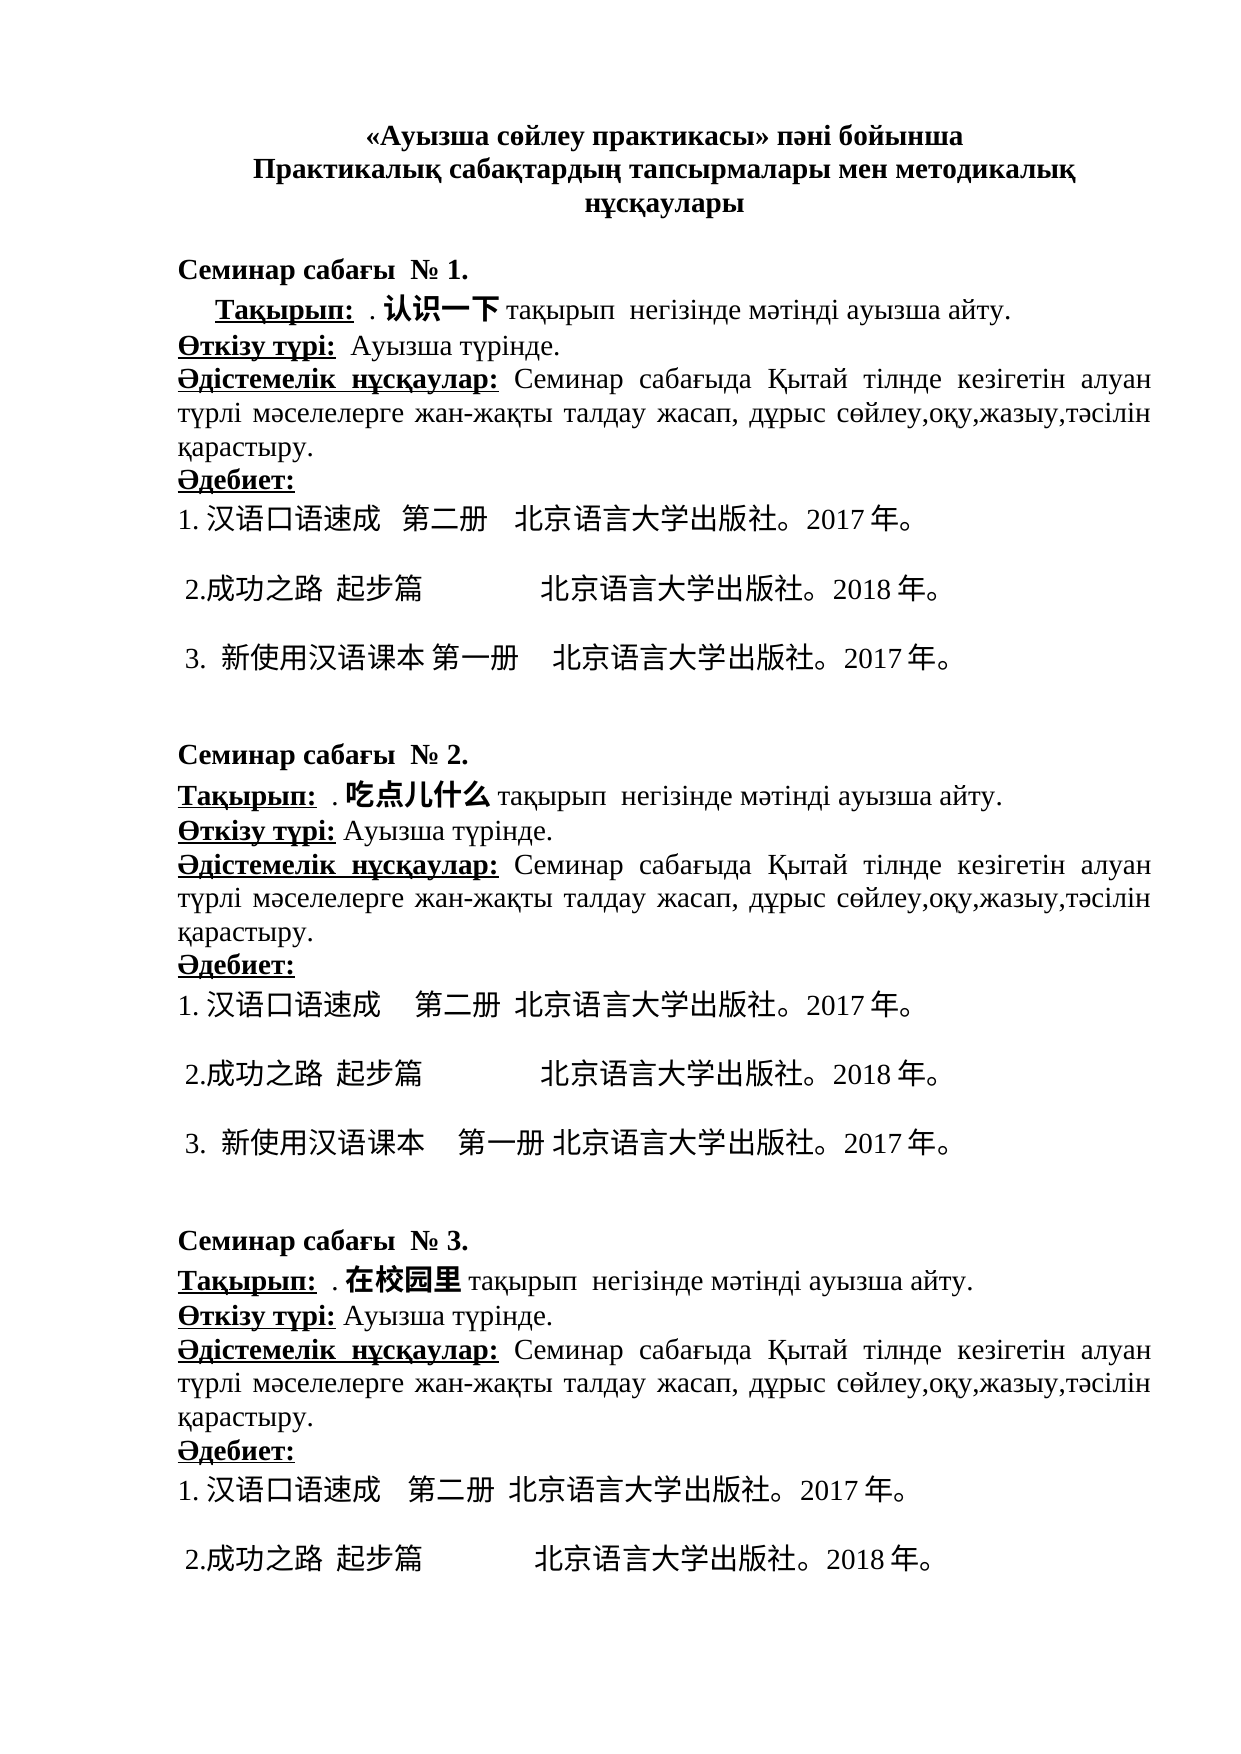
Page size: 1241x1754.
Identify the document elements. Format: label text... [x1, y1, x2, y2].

text Тақырып: . 认识一下тақырып негізінде мәтінді ауызша айту. [215, 286, 1152, 328]
text 1. 汉语口语速成 第二册 北京语言大学出版社。2017年。 [177, 496, 1152, 538]
text Семинар сабағы № 1. [177, 252, 1152, 286]
text «Ауызша сөйлеу практикасы» пәні бойынша [177, 118, 1152, 152]
text Практикалық сабақтардың тапсырмалары мен методикалық нұсқаулары [177, 152, 1152, 219]
text Семинар сабағы № 2. [177, 737, 1152, 771]
text 3. 新使用汉语课本 第一册 北京语言大学出版社。2017年。 [177, 634, 1152, 677]
text Өткізу түрі: Ауызша түрінде. [177, 328, 1152, 362]
text 2.成功之路 起步篇 北京语言大学出版社。2018年。 [177, 565, 1152, 607]
text 2.成功之路 起步篇 北京语言大学出版社。2018年。 [177, 1536, 1152, 1578]
text Тақырып: . 吃点儿什么тақырып негізінде мәтінді ауызша айту. [177, 771, 1152, 813]
text Өткізу түрі: Ауызша түрінде. [177, 1298, 1152, 1332]
text Әдебиет: [177, 947, 1152, 981]
text 2.成功之路 起步篇 北京语言大学出版社。2018年。 [177, 1050, 1152, 1093]
text Әдебиет: [177, 1433, 1152, 1466]
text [177, 1332, 1152, 1433]
text Өткізу түрі: Ауызша түрінде. [177, 813, 1152, 847]
text 1. 汉语口语速成 第二册 北京语言大学出版社。2017年。 [177, 981, 1152, 1023]
text Тақырып: . 在校园里тақырып негізінде мәтінді ауызша айту. [177, 1256, 1152, 1298]
text Әдебиет: [177, 462, 1152, 496]
text 1. 汉语口语速成 第二册 北京语言大学出版社。2017年。 [177, 1466, 1152, 1508]
text 3. 新使用汉语课本 第一册 北京语言大学出版社。2017年。 [177, 1120, 1152, 1162]
text Семинар сабағы № 3. [177, 1223, 1152, 1256]
